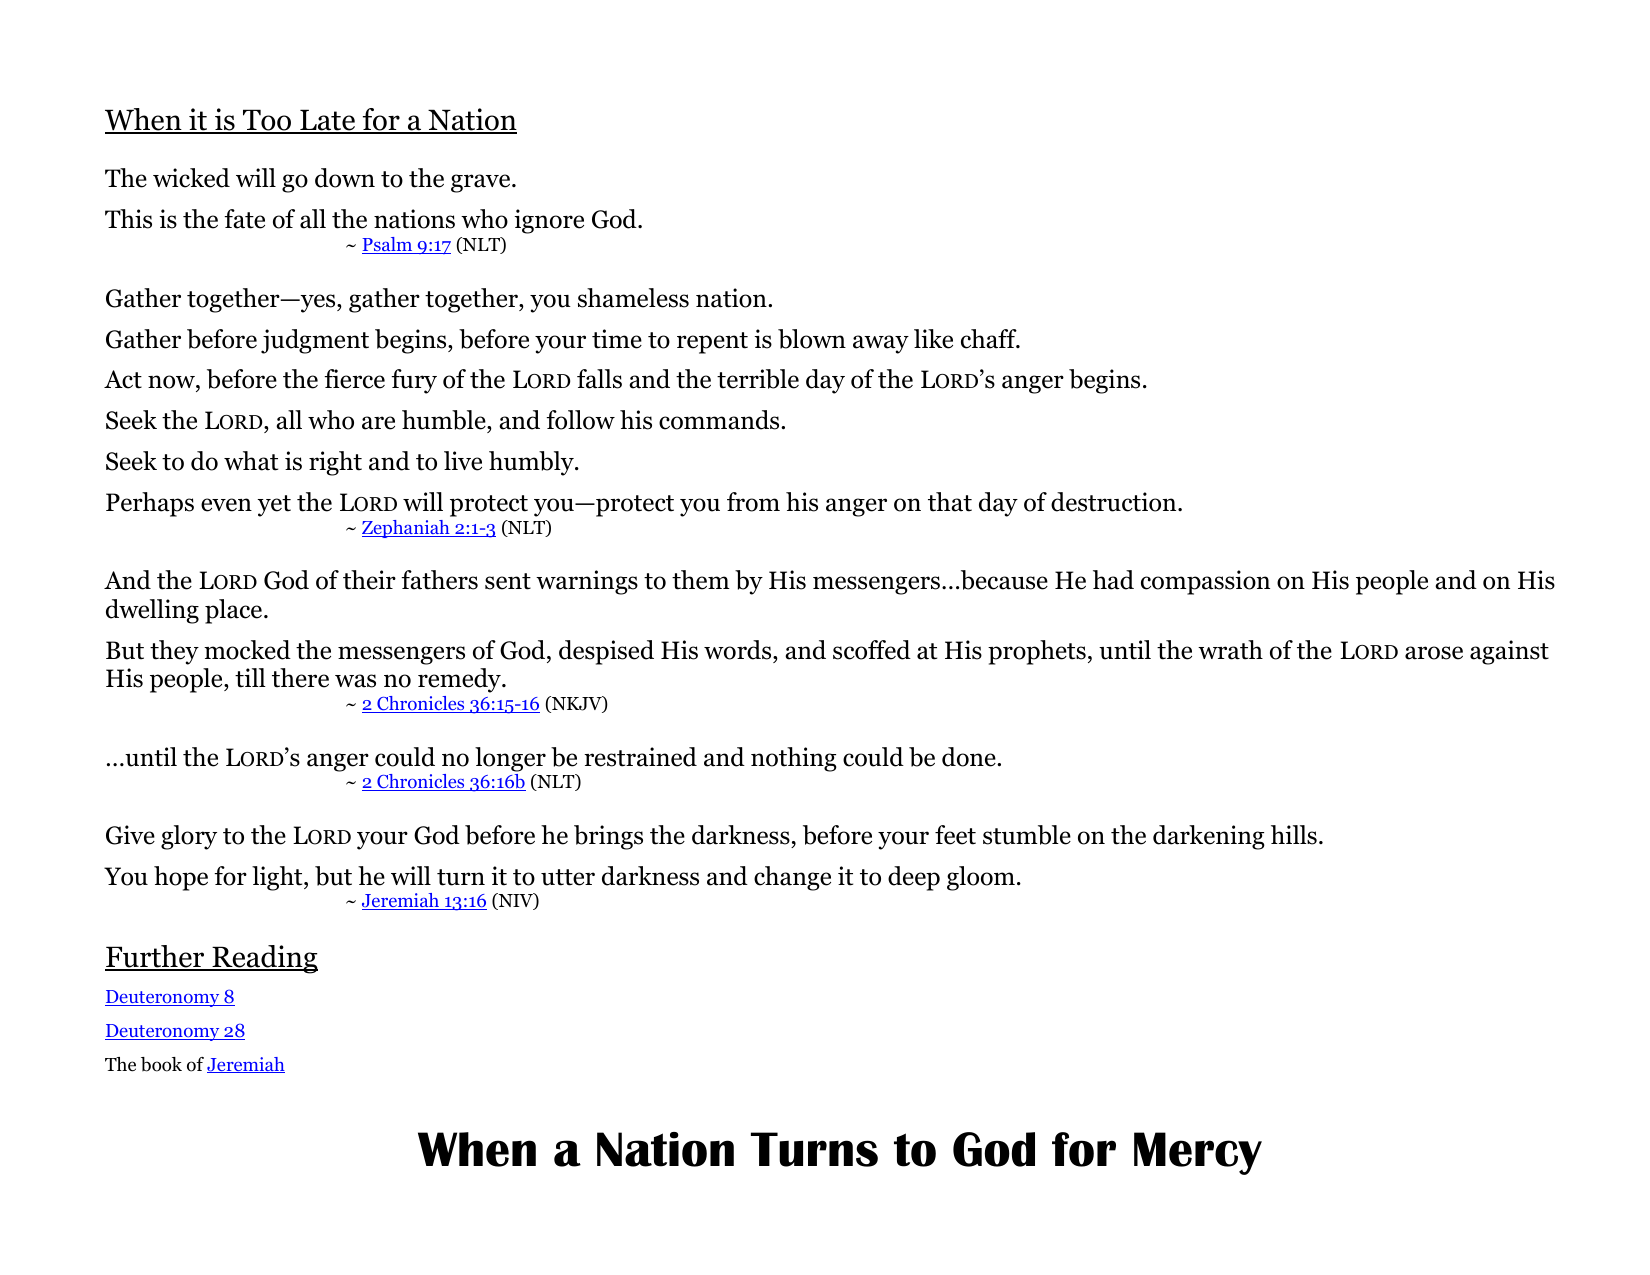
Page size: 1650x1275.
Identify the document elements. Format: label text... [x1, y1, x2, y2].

text Deuteronomy 28 [105, 1020, 1575, 1041]
text Seek the Lord, all who are humble, and follow his commands. [105, 407, 1575, 435]
text …until the Lord’s anger could no longer be restrained and nothing could be done. [105, 743, 1575, 772]
text When it is Too Late for a Nation [105, 103, 1575, 137]
text The wicked will go down to the grave. [105, 165, 1575, 193]
subtitle When a Nation Turns to God for Mercy [105, 1125, 1575, 1175]
text Gather together—yes, gather together, you shameless nation. [105, 284, 1575, 313]
text Give glory to the Lord your God before he brings the darkness, before your feet stumble on the darkening hills. [105, 821, 1575, 850]
text But they mocked the messengers of God, despised His words, and scoffed at His prophets, until the wrath of the Lord arose against His people, till there was no remedy. [105, 636, 1575, 693]
text Deuteronomy 8 [105, 986, 1575, 1007]
text Seek to do what is right and to live humbly. [105, 448, 1575, 476]
text This is the fate of all the nations who ignore God. [105, 206, 1575, 234]
text And the Lord God of their fathers sent warnings to them by His messengers…because He had compassion on His people and on His dwelling place. [105, 567, 1575, 624]
text You hope for light, but he will turn it to utter darkness and change it to deep gloom. [105, 862, 1575, 891]
text The book of Jeremiah [105, 1054, 1575, 1075]
text Perhaps even yet the Lord will protect you—protect you from his anger on that day of destruction. [105, 489, 1575, 517]
text ~ Psalm 9:17 (NLT) [362, 234, 1575, 256]
text Gather before judgment begins, before your time to repent is blown away like chaff. [105, 325, 1575, 353]
text Act now, before the fierce fury of the Lord falls and the terrible day of the Lord’s anger begins. [105, 366, 1575, 394]
text ~ Zephaniah 2:1-3 (NLT) [362, 517, 1575, 539]
text ~ Jeremiah 13:16 (NIV) [345, 891, 1575, 912]
text ~ 2 Chronicles 36:15-16 (NKJV) [345, 693, 1575, 715]
text ~ 2 Chronicles 36:16b (NLT) [345, 772, 1575, 793]
text Further Reading [105, 941, 1575, 974]
